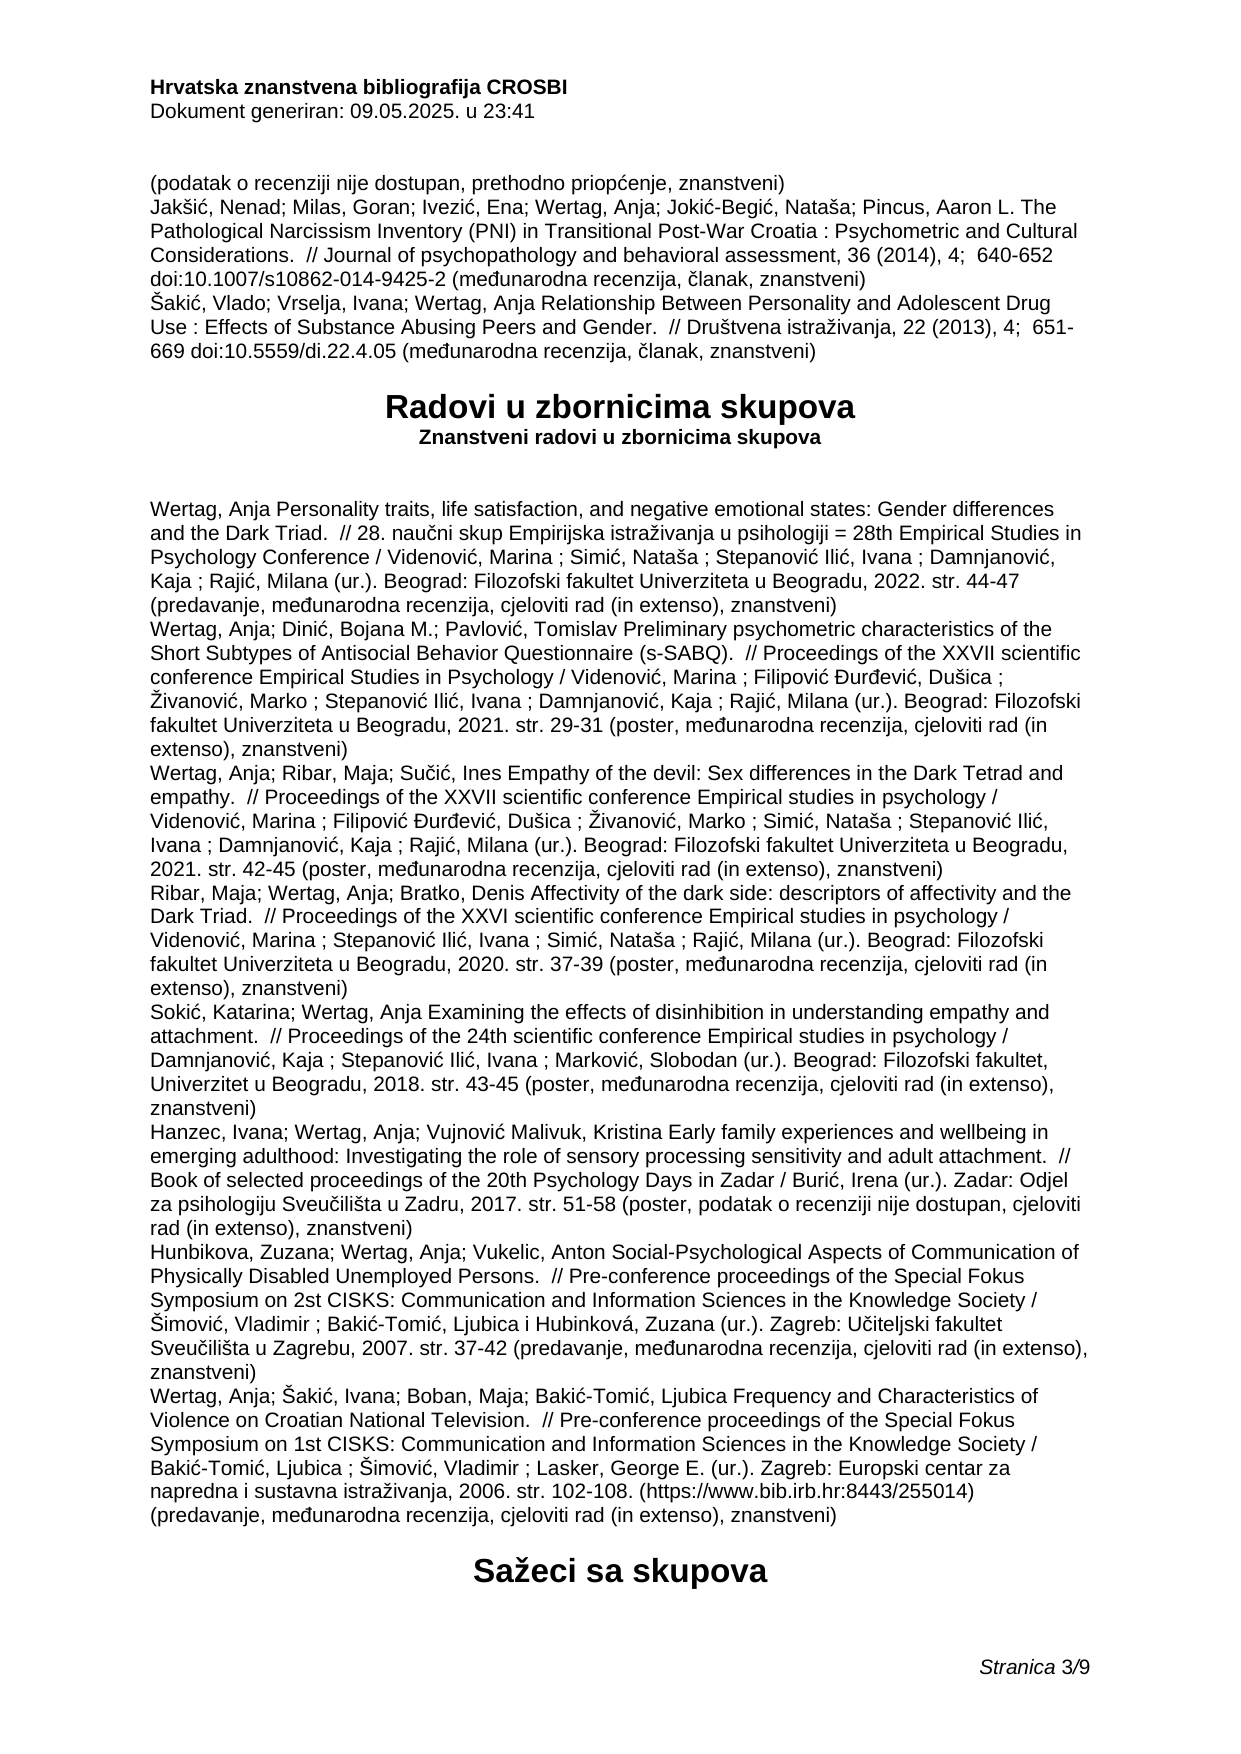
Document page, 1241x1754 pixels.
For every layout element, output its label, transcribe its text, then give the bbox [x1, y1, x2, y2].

text Hanzec, Ivana; Wertag, Anja; Vujnović Malivuk, Kristina [150, 1120, 1090, 1240]
subtitle Sažeci sa skupova [150, 1551, 1090, 1589]
text Jakšić, Nenad; Milas, Goran; Ivezić, Ena; Wertag, Anja; Jokić-Begić, Nataša; Pincus, Aaron L. [150, 195, 1090, 291]
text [150, 171, 1090, 195]
text Ribar, Maja; Wertag, Anja; Bratko, Denis [150, 880, 1090, 1000]
subtitle Radovi u zbornicima skupova [150, 387, 1090, 425]
text Wertag, Anja; Dinić, Bojana M.; Pavlović, Tomislav [150, 617, 1090, 761]
text Sokić, Katarina; Wertag, Anja [150, 1000, 1090, 1120]
text Šakić, Vlado; Vrselja, Ivana; Wertag, Anja [150, 291, 1090, 363]
text Wertag, Anja; Šakić, Ivana; Boban, Maja; Bakić-Tomić, Ljubica [150, 1383, 1090, 1527]
text Hunbikova, Zuzana; Wertag, Anja; Vukelic, Anton [150, 1240, 1090, 1383]
text Wertag, Anja [150, 497, 1090, 617]
subtitle Znanstveni radovi u zbornicima skupova [150, 425, 1090, 449]
text Wertag, Anja; Ribar, Maja; Sučić, Ines [150, 761, 1090, 880]
